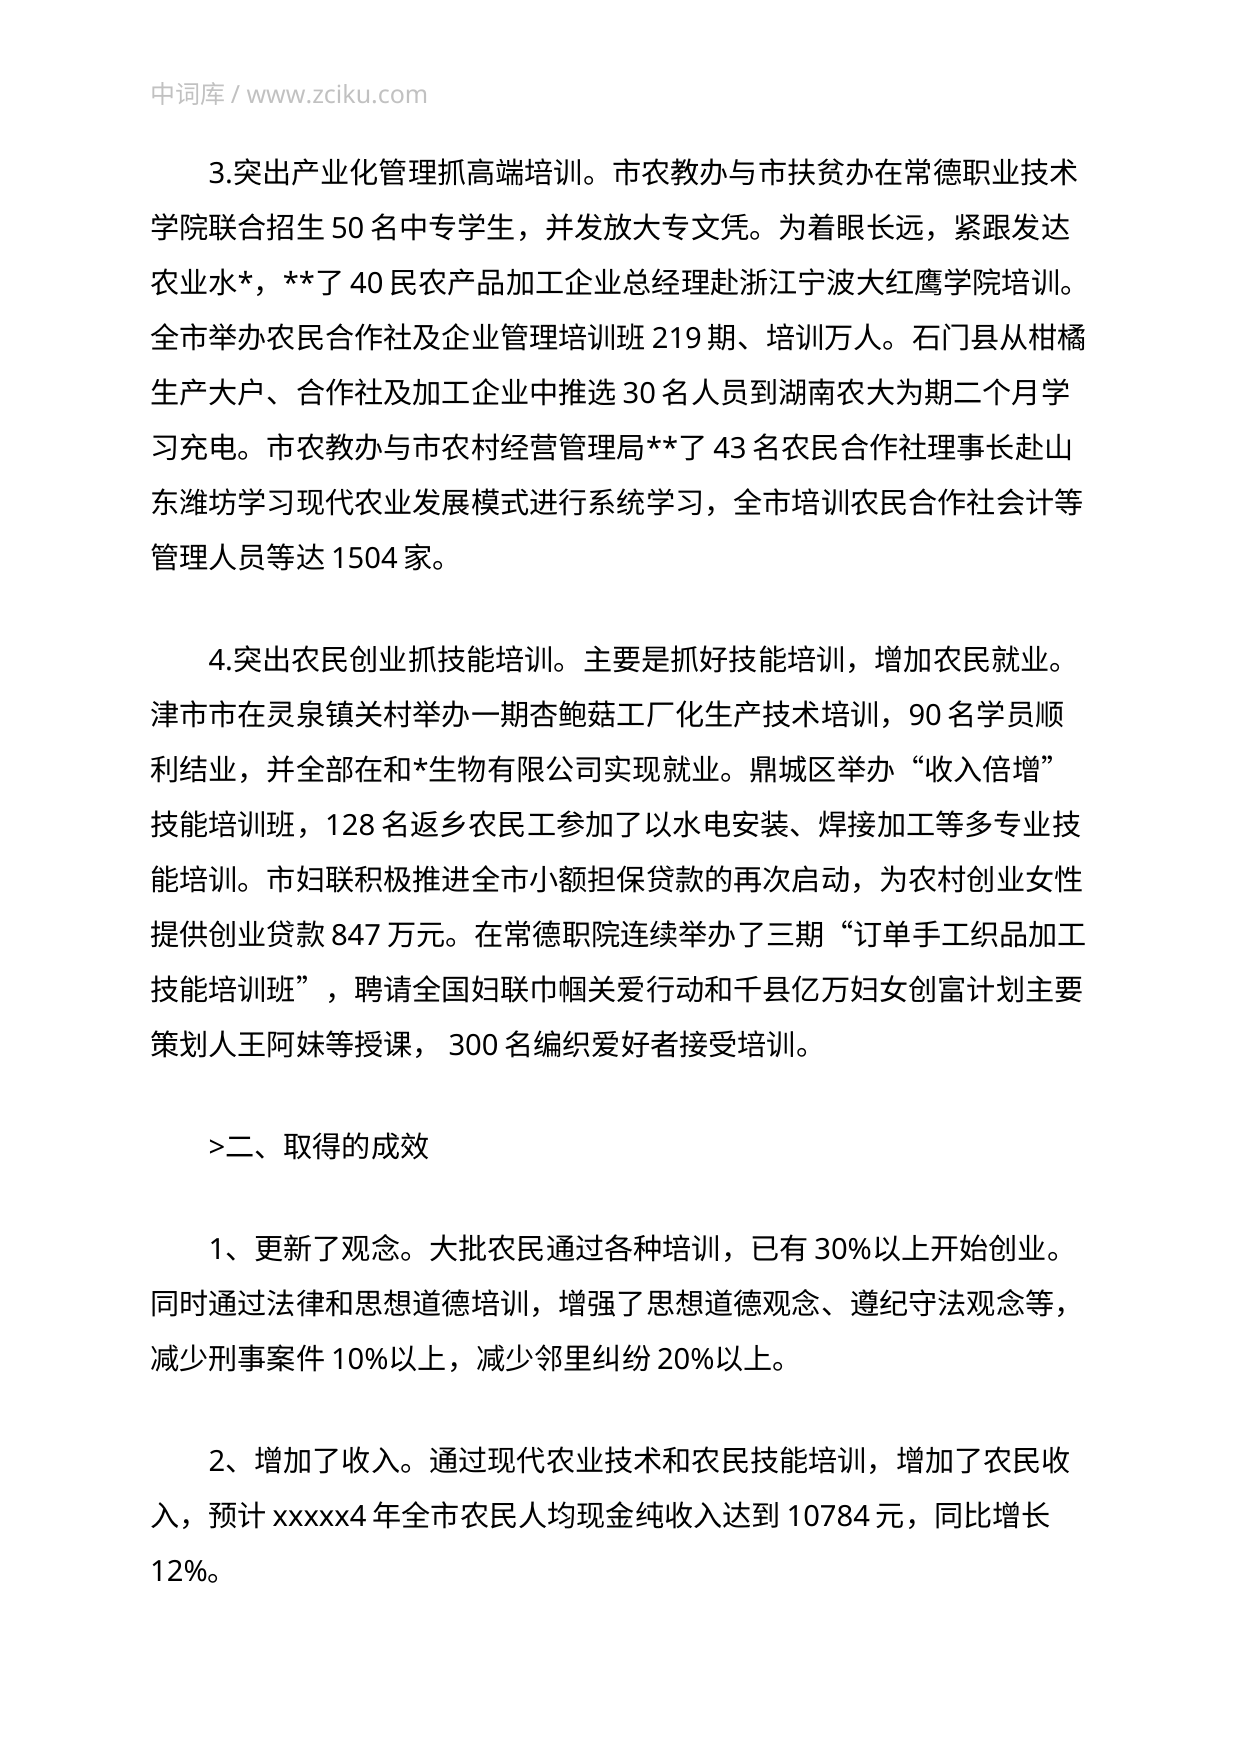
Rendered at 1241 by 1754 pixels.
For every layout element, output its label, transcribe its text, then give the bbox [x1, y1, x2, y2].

text 4.突出农民创业抓技能培训。主要是抓好技能培训，增加农民就业。津市市在灵泉镇关村举办一期杏鲍菇工厂化生产技术培训，90名学员顺利结业，并全部在和*生物有限公司实现就业。鼎城区举办“收入倍增”技能培训班，128名返乡农民工参加了以水电安装、焊接加工等多专业技能培训。市妇联积极推进全市小额担保贷款的再次启动，为农村创业女性提供创业贷款847万元。在常德职院连续举办了三期“订单手工织品加工技能培训班”，聘请全国妇联巾帼关爱行动和千县亿万妇女创富计划主要策划人王阿妹等授课， 300名编织爱好者接受培训。 [150, 637, 1090, 1064]
text 1、更新了观念。大批农民通过各种培训，已有30%以上开始创业。同时通过法律和思想道德培训，增强了思想道德观念、遵纪守法观念等，减少刑事案件10%以上，减少邻里纠纷20%以上。 [150, 1226, 1090, 1378]
text 2、增加了收入。通过现代农业技术和农民技能培训，增加了农民收入，预计xxxxx4年全市农民人均现金纯收入达到10784元，同比增长12%。 [150, 1437, 1090, 1590]
text 3.突出产业化管理抓高端培训。市农教办与市扶贫办在常德职业技术学院联合招生50名中专学生，并发放大专文凭。为着眼长远，紧跟发达农业水*，**了40民农产品加工企业总经理赴浙江宁波大红鹰学院培训。全市举办农民合作社及企业管理培训班219期、培训万人。石门县从柑橘生产大户、合作社及加工企业中推选30名人员到湖南农大为期二个月学习充电。市农教办与市农村经营管理局**了43名农民合作社理事长赴山东潍坊学习现代农业发展模式进行系统学习，全市培训农民合作社会计等管理人员等达1504家。 [150, 150, 1090, 577]
text >二、取得的成效 [150, 1124, 1090, 1166]
